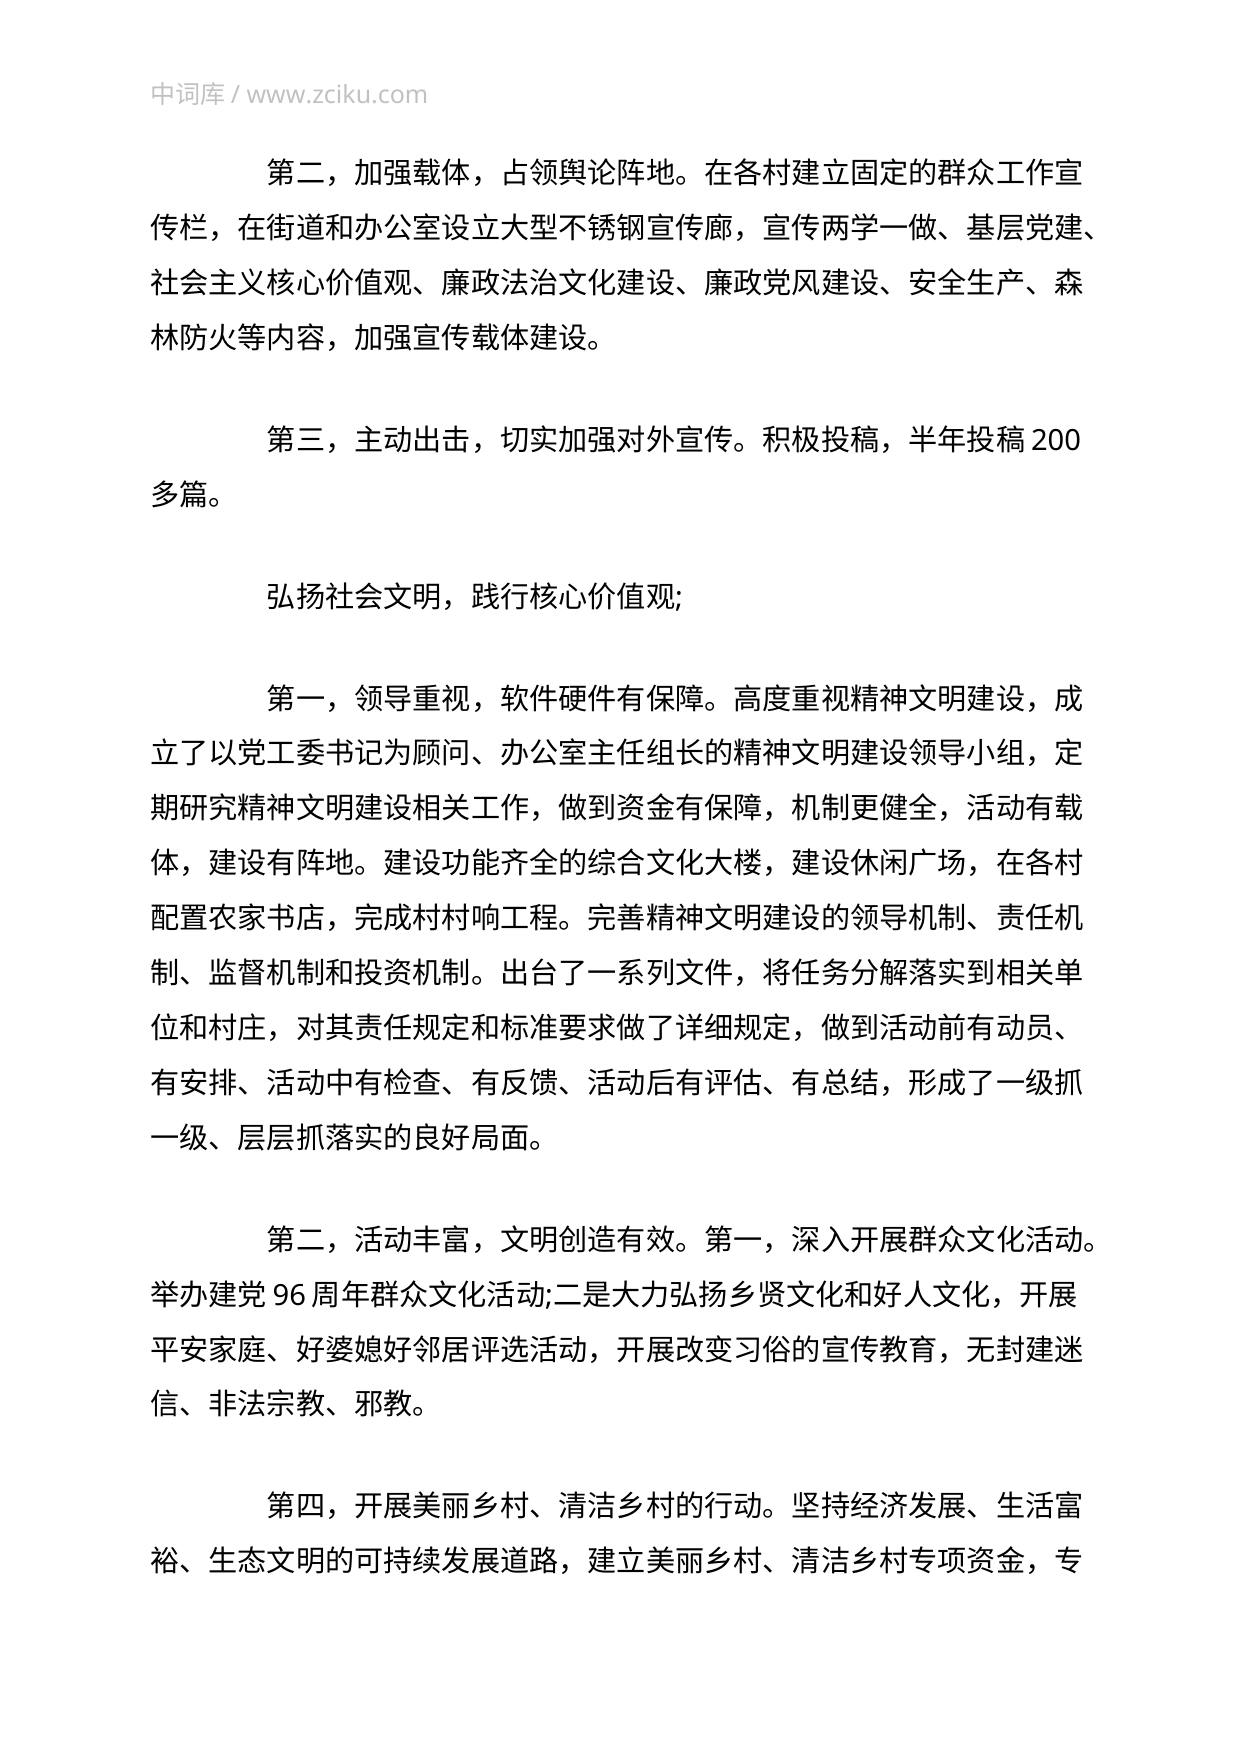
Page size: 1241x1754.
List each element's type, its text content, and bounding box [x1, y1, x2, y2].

text 第二，加强载体，占领舆论阵地。在各村建立固定的群众工作宣传栏，在街道和办公室设立大型不锈钢宣传廊，宣传两学一做、基层党建、社会主义核心价值观、廉政法治文化建设、廉政党风建设、安全生产、森林防火等内容，加强宣传载体建设。 [150, 150, 1090, 357]
text 第二，活动丰富，文明创造有效。第一，深入开展群众文化活动。举办建党96周年群众文化活动;二是大力弘扬乡贤文化和好人文化，开展平安家庭、好婆媳好邻居评选活动，开展改变习俗的宣传教育，无封建迷信、非法宗教、邪教。 [150, 1216, 1090, 1423]
text 弘扬社会文明，践行核心价值观; [150, 573, 1090, 616]
text 第三，主动出击，切实加强对外宣传。积极投稿，半年投稿200多篇。 [150, 416, 1090, 514]
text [150, 1483, 1090, 1580]
text 第一，领导重视，软件硬件有保障。高度重视精神文明建设，成立了以党工委书记为顾问、办公室主任组长的精神文明建设领导小组，定期研究精神文明建设相关工作，做到资金有保障，机制更健全，活动有载体，建设有阵地。建设功能齐全的综合文化大楼，建设休闲广场，在各村配置农家书店，完成村村响工程。完善精神文明建设的领导机制、责任机制、监督机制和投资机制。出台了一系列文件，将任务分解落实到相关单位和村庄，对其责任规定和标准要求做了详细规定，做到活动前有动员、有安排、活动中有检查、有反馈、活动后有评估、有总结，形成了一级抓一级、层层抓落实的良好局面。 [150, 675, 1090, 1157]
